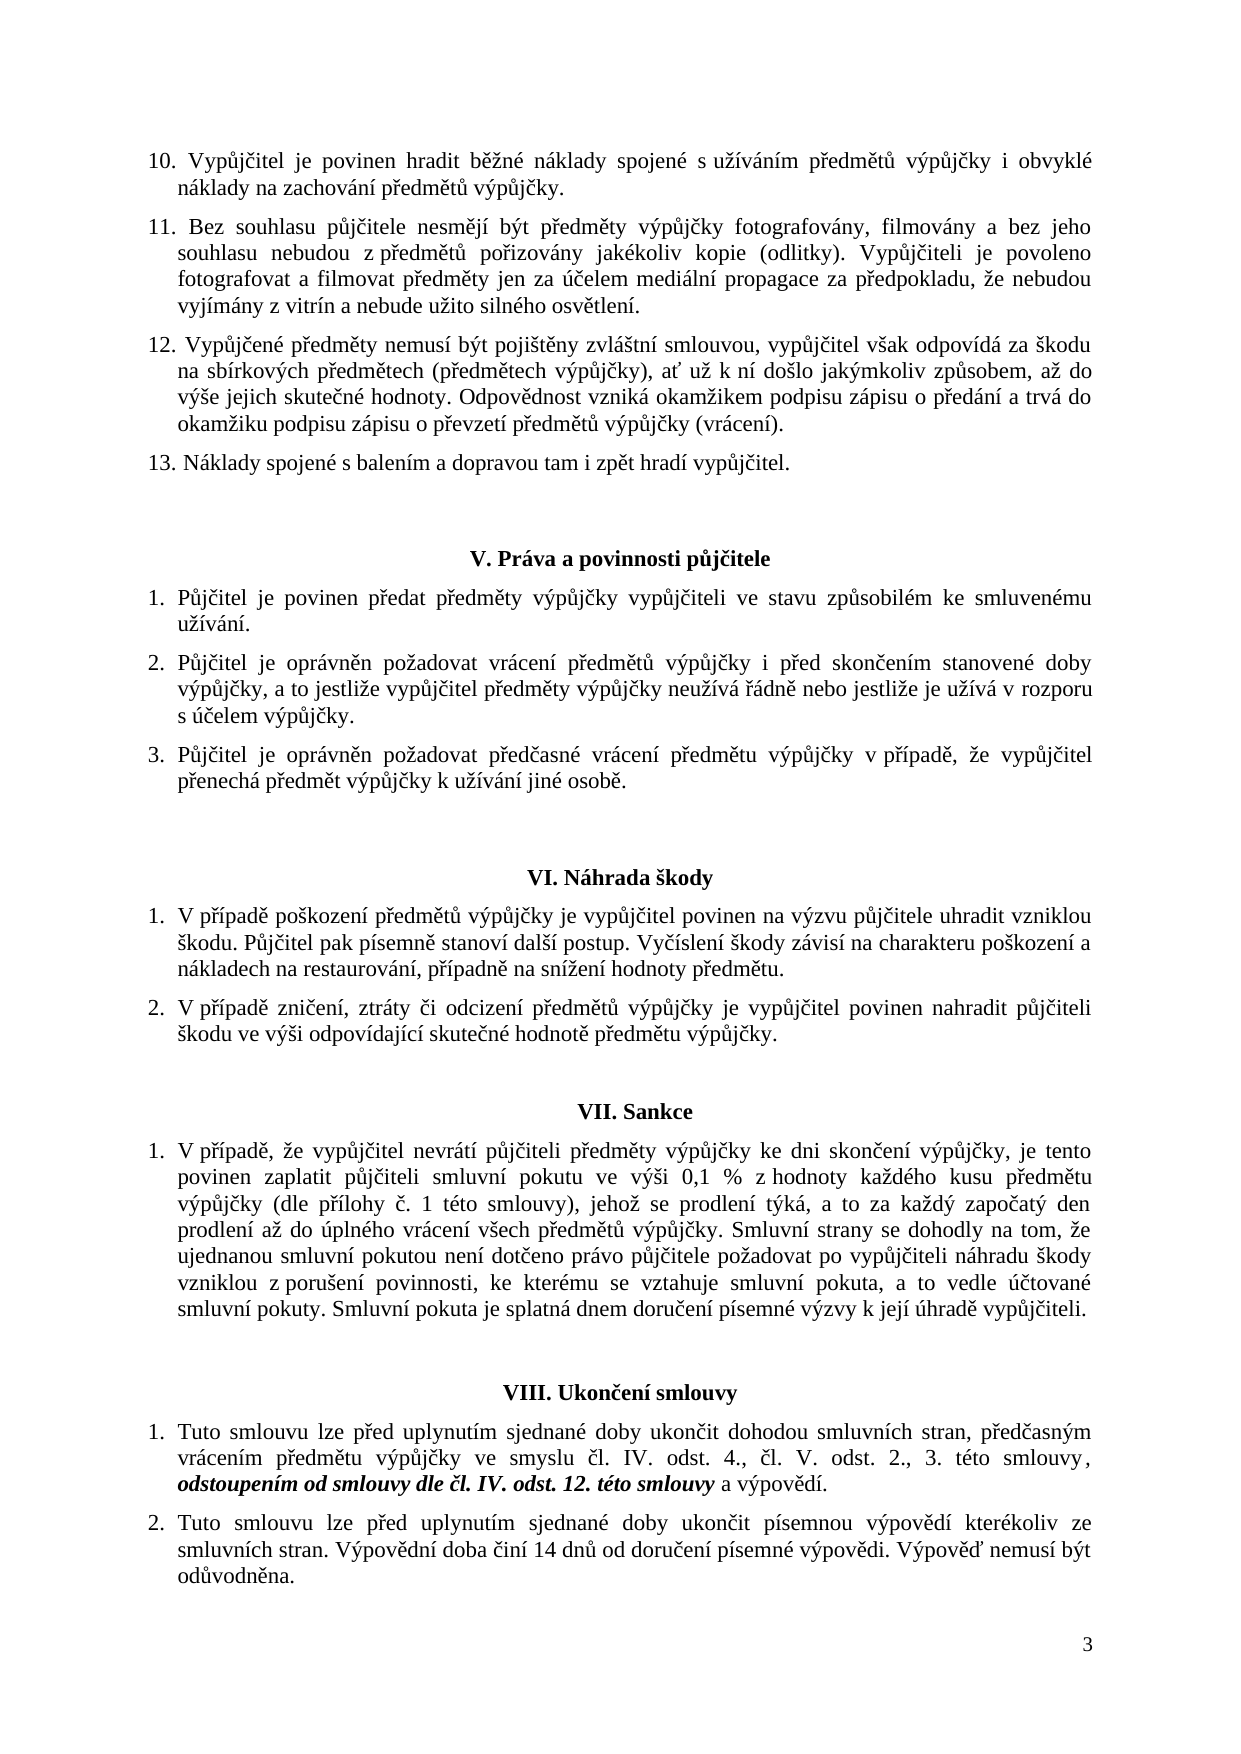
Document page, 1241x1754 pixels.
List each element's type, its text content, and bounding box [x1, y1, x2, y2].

list Tuto smlouvu lze před uplynutím sjednané doby ukončit dohodou smluvních stran, předčasným vrácením předmětu výpůjčky ve smyslu čl. IV. odst. 4., čl. V. odst. 2., 3. této smlouvy, odstoupením od smlouvy dle čl. IV. odst. 12. této smlouvy a výpovědí. [148, 1418, 1093, 1497]
list Náklady spojené s balením a dopravou tam i zpět hradí vypůjčitel. [148, 449, 1093, 475]
list V případě zničení, ztráty či odcizení předmětů výpůjčky je vypůjčitel povinen nahradit půjčiteli škodu ve výši odpovídající skutečné hodnotě předmětu výpůjčky. [148, 994, 1093, 1047]
list Vypůjčitel je povinen hradit běžné náklady spojené s užíváním předmětů výpůjčky i obvyklé náklady na zachování předmětů výpůjčky. [148, 148, 1093, 200]
text VII. Sankce [177, 1098, 1093, 1124]
list Půjčitel je oprávněn požadovat předčasné vrácení předmětu výpůjčky v případě, že vypůjčitel přenechá předmět výpůjčky k užívání jiné osobě. [148, 741, 1093, 793]
text VI. Náhrada škody [148, 863, 1093, 890]
text V. Práva a povinnosti půjčitele [148, 545, 1093, 571]
list V případě poškození předmětů výpůjčky je vypůjčitel povinen na výzvu půjčitele uhradit vzniklou škodu. Půjčitel pak písemně stanoví další postup. Vyčíslení škody závisí na charakteru poškození a nákladech na restaurování, případně na snížení hodnoty předmětu. [148, 902, 1093, 981]
list Půjčitel je povinen předat předměty výpůjčky vypůjčiteli ve stavu způsobilém ke smluvenému užívání. [148, 584, 1093, 637]
list Bez souhlasu půjčitele nesmějí být předměty výpůjčky fotografovány, filmovány a bez jeho souhlasu nebudou z předmětů pořizovány jakékoliv kopie (odlitky). Vypůjčiteli je povoleno fotografovat a filmovat předměty jen za účelem mediální propagace za předpokladu, že nebudou vyjímány z vitrín a nebude užito silného osvětlení. [148, 213, 1093, 318]
text VIII. Ukončení smlouvy [148, 1379, 1093, 1405]
list Půjčitel je oprávněn požadovat vrácení předmětů výpůjčky i před skončením stanovené doby výpůjčky, a to jestliže vypůjčitel předměty výpůjčky neužívá řádně nebo jestliže je užívá v rozporu s účelem výpůjčky. [148, 649, 1093, 728]
list V případě, že vypůjčitel nevrátí půjčiteli předměty výpůjčky ke dni skončení výpůjčky, je tento povinen zaplatit půjčiteli smluvní pokutu ve výši 0,1 % z hodnoty každého kusu předmětu výpůjčky (dle přílohy č. 1 této smlouvy), jehož se prodlení týká, a to za každý započatý den prodlení až do úplného vrácení všech předmětů výpůjčky. Smluvní strany se dohodly na tom, že ujednanou smluvní pokutou není dotčeno právo půjčitele požadovat po vypůjčiteli náhradu škody vzniklou z porušení povinnosti, ke kterému se vztahuje smluvní pokuta, a to vedle účtované smluvní pokuty. Smluvní pokuta je splatná dnem doručení písemné výzvy k její úhradě vypůjčiteli. [148, 1137, 1093, 1321]
list Vypůjčené předměty nemusí být pojištěny zvláštní smlouvou, vypůjčitel však odpovídá za škodu na sbírkových předmětech (předmětech výpůjčky), ať už k ní došlo jakýmkoliv způsobem, až do výše jejich skutečné hodnoty. Odpovědnost vzniká okamžikem podpisu zápisu o předání a trvá do okamžiku podpisu zápisu o převzetí předmětů výpůjčky (vrácení). [148, 331, 1093, 436]
list Tuto smlouvu lze před uplynutím sjednané doby ukončit písemnou výpovědí kterékoliv ze smluvních stran. Výpovědní doba činí 14 dnů od doručení písemné výpovědi. Výpověď nemusí být odůvodněna. [148, 1509, 1093, 1588]
